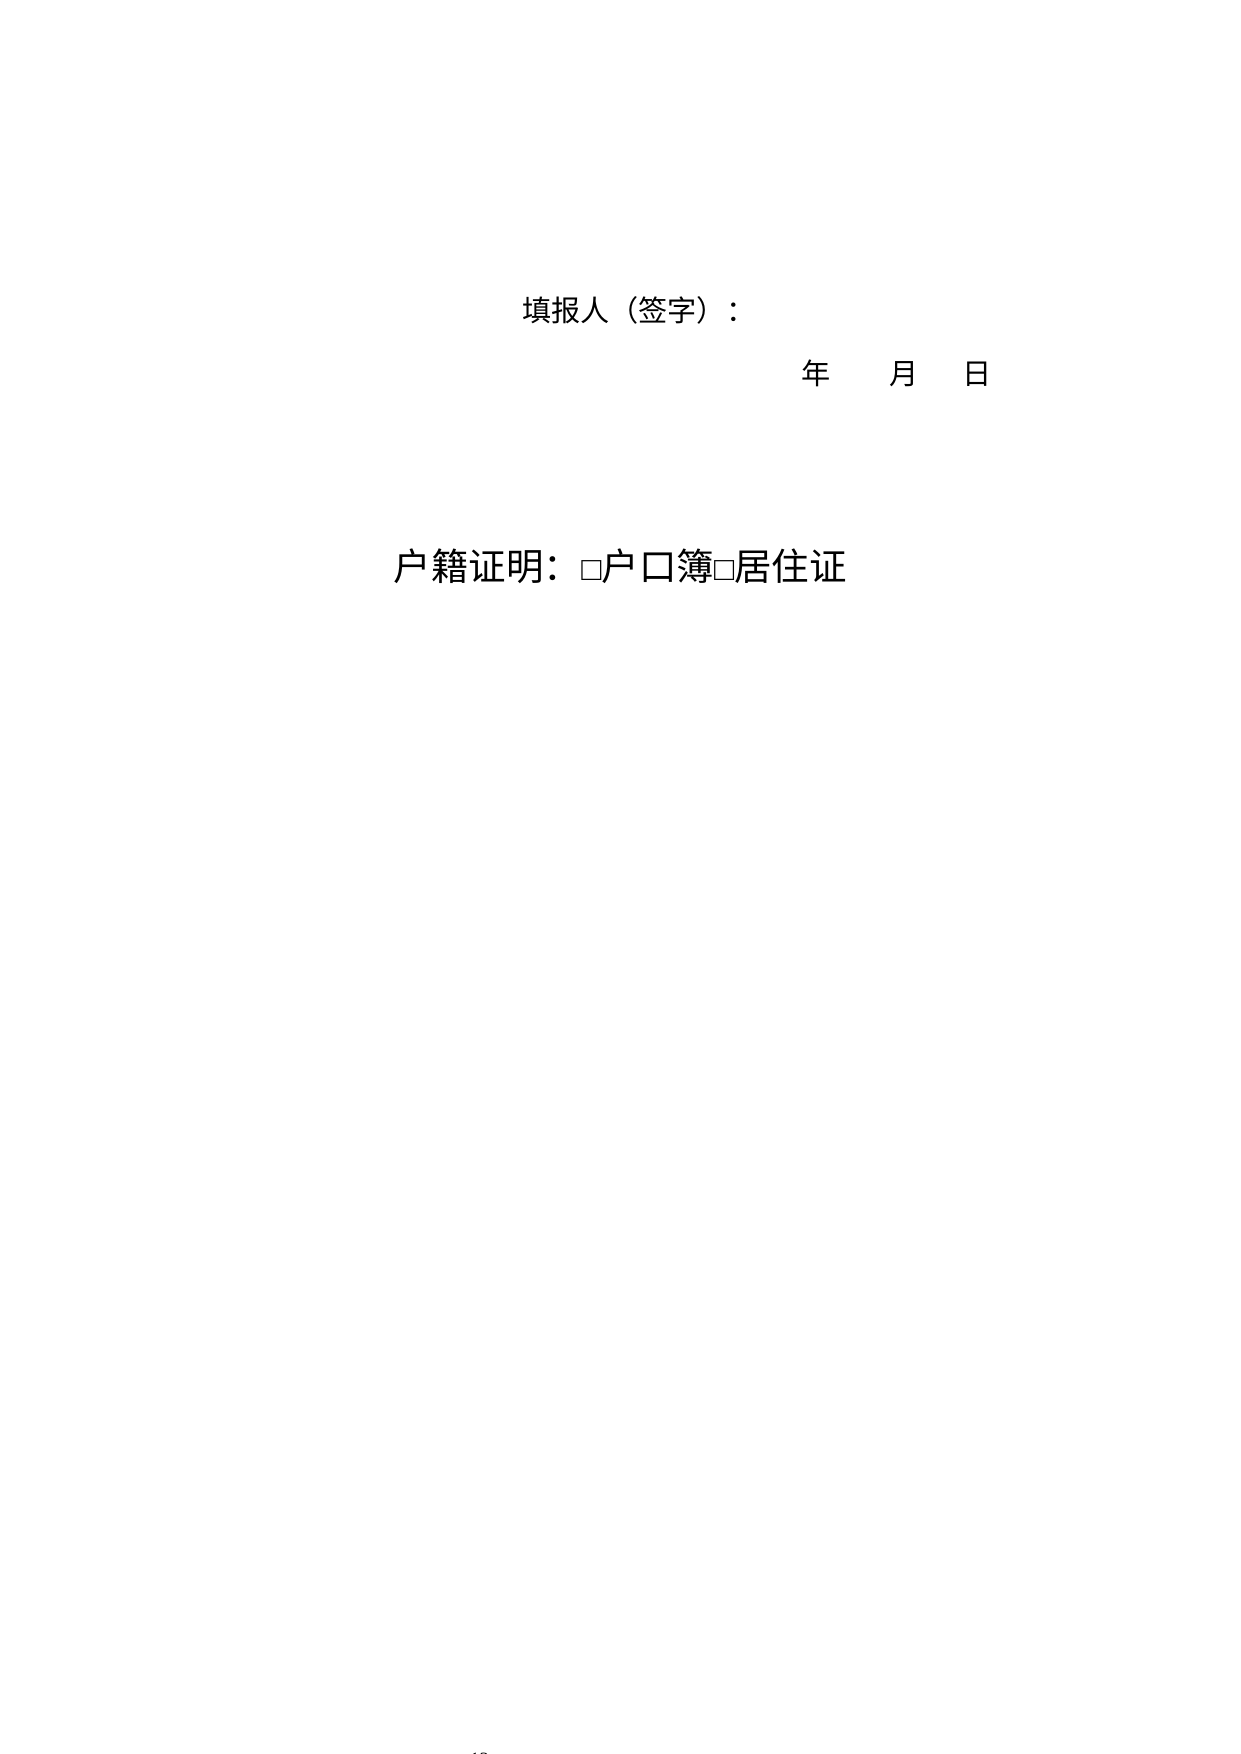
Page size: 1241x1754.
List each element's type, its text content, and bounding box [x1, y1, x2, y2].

text 填报人（签字）： [177, 287, 1063, 329]
text 户籍证明：□户口簿□居住证 [177, 537, 1063, 591]
text 年 月 日 [177, 351, 991, 393]
